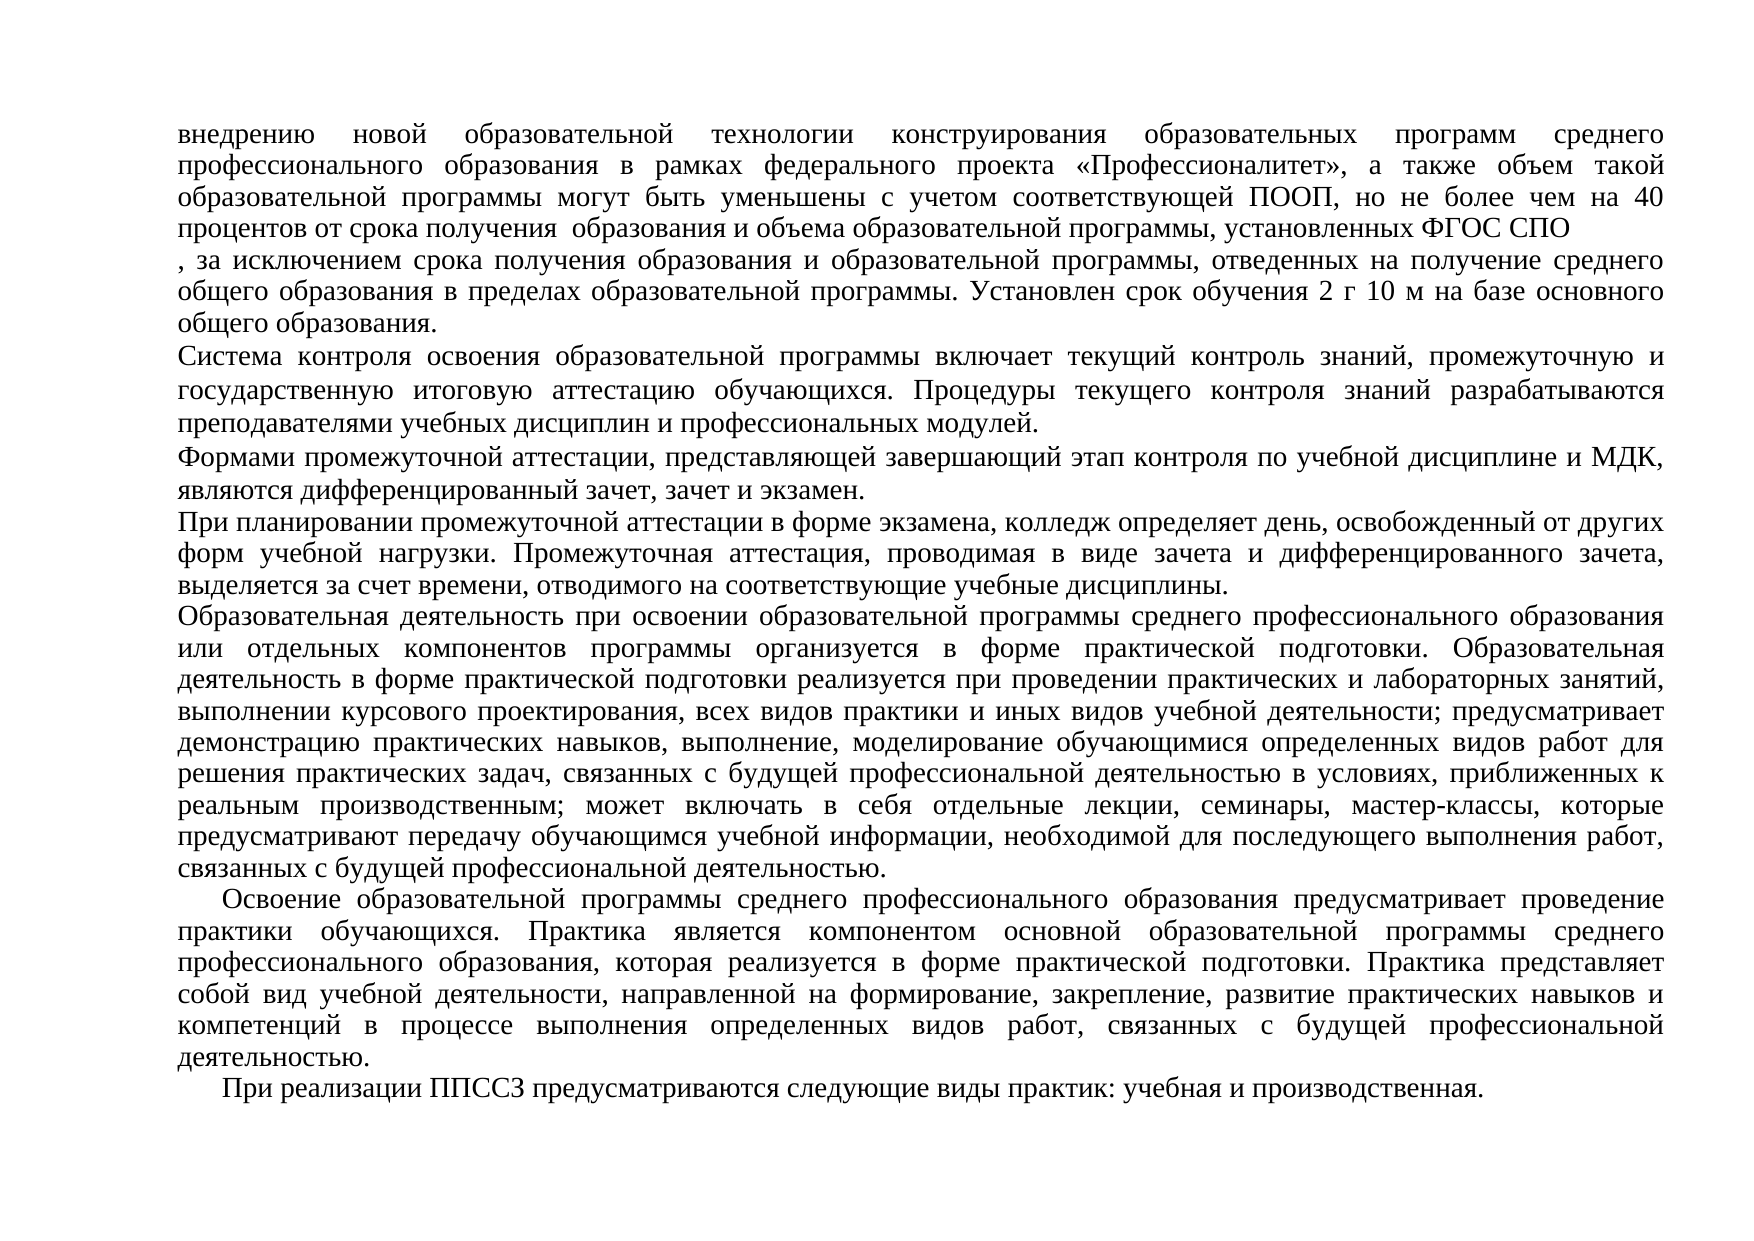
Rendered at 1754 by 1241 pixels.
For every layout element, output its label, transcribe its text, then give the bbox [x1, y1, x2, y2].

text Формами промежуточной аттестации, представляющей завершающий этап контроля по учебной дисциплине и МДК, являются дифференцированный зачет, зачет и экзамен. [177, 439, 1665, 506]
text Освоение образовательной программы среднего профессионального образования предусматривает проведение практики обучающихся. Практика является компонентом основной образовательной программы среднего профессионального образования, которая реализуется в форме практической подготовки. Практика представляет собой вид учебной деятельности, направленной на формирование, закрепление, развитие практических навыков и компетенций в процессе выполнения определенных видов работ, связанных с будущей профессиональной деятельностью. [177, 883, 1665, 1072]
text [177, 118, 1665, 244]
text Система контроля освоения образовательной программы включает текущий контроль знаний, промежуточную и государственную итоговую аттестацию обучающихся. Процедуры текущего контроля знаний разрабатываются преподавателями учебных дисциплин и профессиональных модулей. [177, 338, 1665, 439]
text , за исключением срока получения образования и образовательной программы, отведенных на получение среднего общего образования в пределах образовательной программы. Установлен срок обучения 2 г 10 м на базе основного общего образования. [177, 244, 1665, 338]
text При реализации ППССЗ предусматриваются следующие виды практик: учебная и производственная. [177, 1072, 1665, 1104]
text При планировании промежуточной аттестации в форме экзамена, колледж определяет день, освобожденный от других форм учебной нагрузки. Промежуточная аттестация, проводимая в виде зачета и дифференцированного зачета, выделяется за счет времени, отводимого на соответствующие учебные дисциплины. [177, 506, 1665, 600]
text Образовательная деятельность при освоении образовательной программы среднего профессионального образования или отдельных компонентов программы организуется в форме практической подготовки. Образовательная деятельность в форме практической подготовки реализуется при проведении практических и лабораторных занятий, выполнении курсового проектирования, всех видов практики и иных видов учебной деятельности; предусматривает демонстрацию практических навыков, выполнение, моделирование обучающимися определенных видов работ для решения практических задач, связанных с будущей профессиональной деятельностью в условиях, приближенных к реальным производственным; может включать в себя отдельные лекции, семинары, мастер-классы, которые предусматривают передачу обучающимся учебной информации, необходимой для последующего выполнения работ, связанных с будущей профессиональной деятельностью. [177, 600, 1665, 883]
